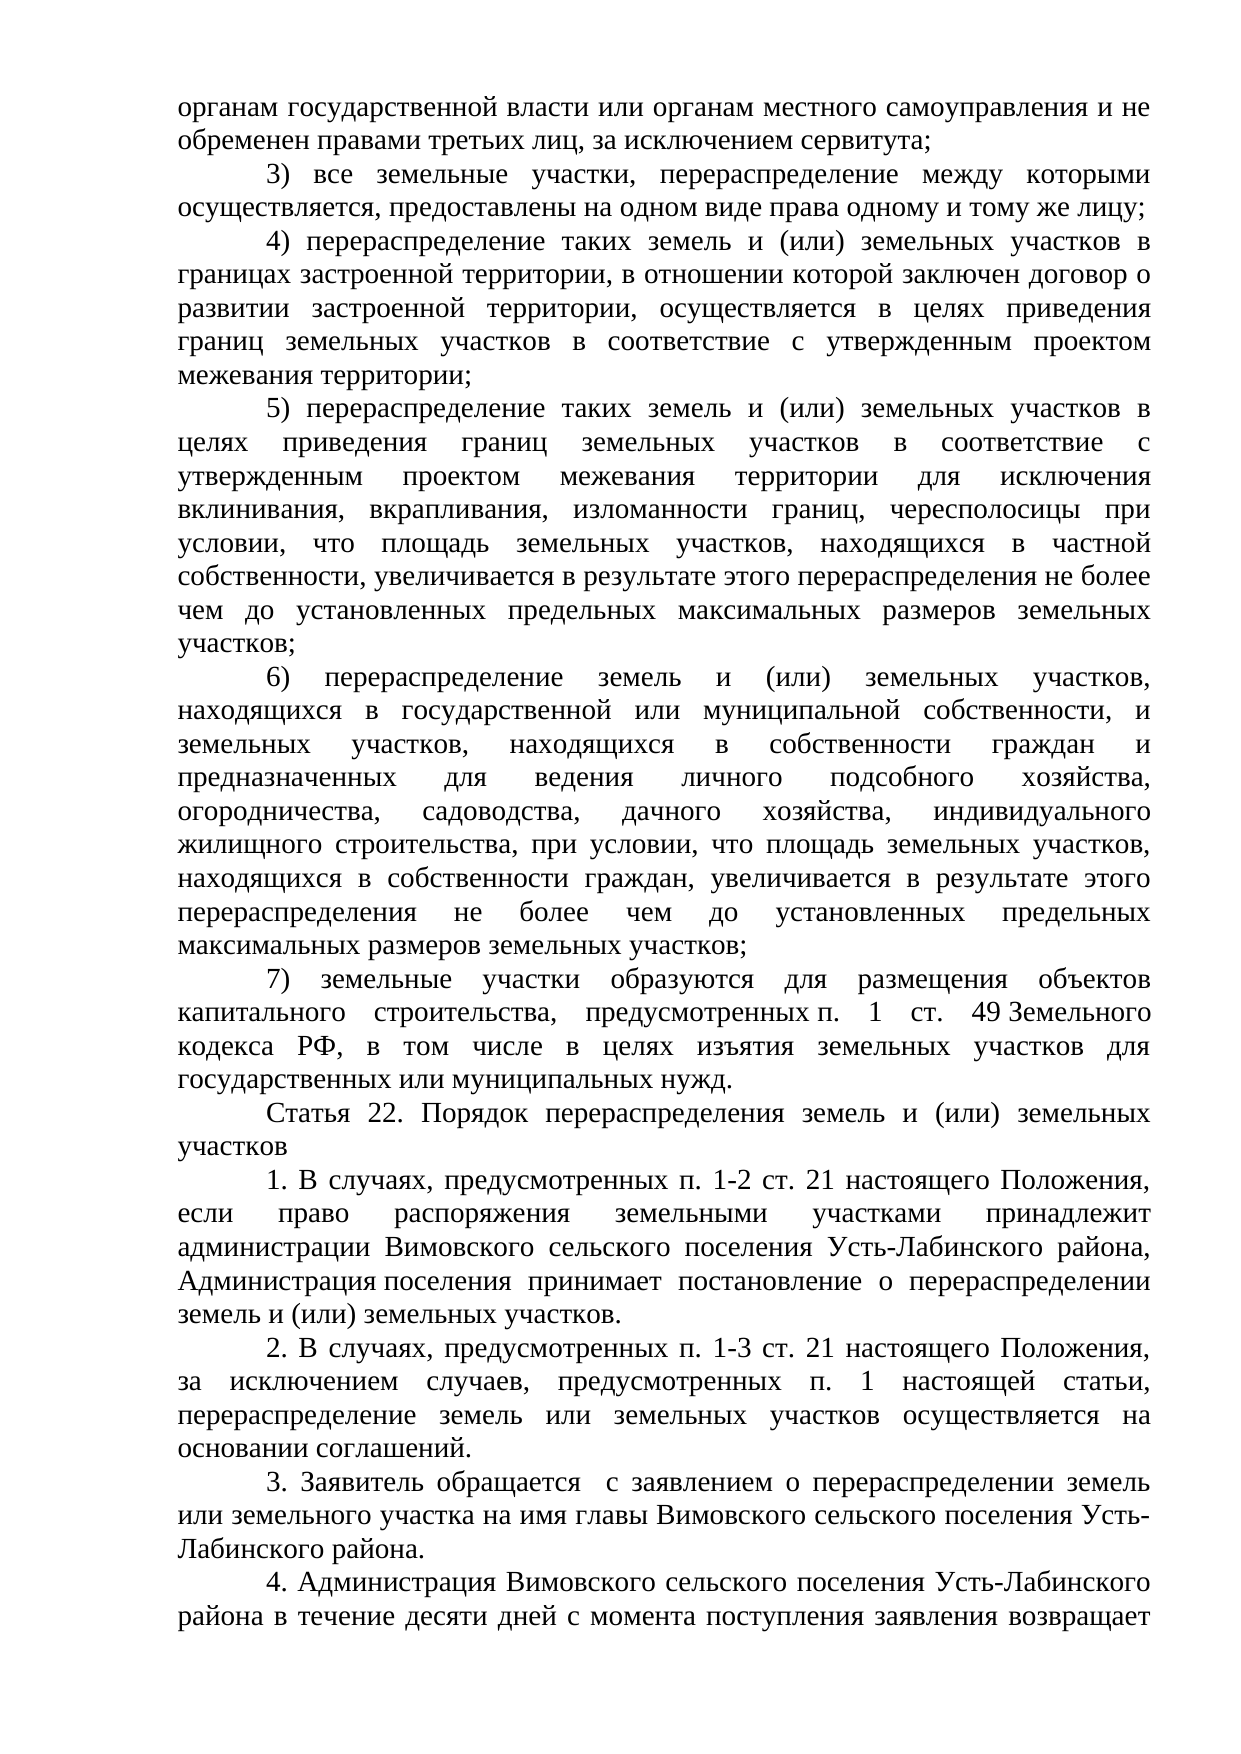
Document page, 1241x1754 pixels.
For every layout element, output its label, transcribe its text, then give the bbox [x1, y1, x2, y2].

text 5) перераспределение таких земель и (или) земельных участков в целях приведения границ земельных участков в соответствие с утвержденным проектом межевания территории для исключения вклинивания, вкрапливания, изломанности границ, чересполосицы при условии, что площадь земельных участков, находящихся в частной собственности, увеличивается в результате этого перераспределения не более чем до установленных предельных максимальных размеров земельных участков; [177, 391, 1152, 659]
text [177, 89, 1152, 156]
text 3) все земельные участки, перераспределение между которыми осуществляется, предоставлены на одном виде права одному и тому же лицу; [177, 156, 1152, 223]
text Статья 22. Порядок перераспределения земель и (или) земельных участков [177, 1095, 1152, 1162]
text 3. Заявитель обращается с заявлением о перераспределении земель или земельного участка на имя главы Вимовского сельского поселения Усть-Лабинского района. [177, 1464, 1152, 1564]
text 1. В случаях, предусмотренных п. 1-2 ст. 21 настоящего Положения, если право распоряжения земельными участками принадлежит администрации Вимовского сельского поселения Усть-Лабинского района, Администрация поселения принимает постановление о перераспределении земель и (или) земельных участков. [177, 1162, 1152, 1330]
text 2. В случаях, предусмотренных п. 1-3 ст. 21 настоящего Положения, за исключением случаев, предусмотренных п. 1 настоящей статьи, перераспределение земель или земельных участков осуществляется на основании соглашений. [177, 1330, 1152, 1464]
text 4) перераспределение таких земель и (или) земельных участков в границах застроенной территории, в отношении которой заключен договор о развитии застроенной территории, осуществляется в целях приведения границ земельных участков в соответствие с утвержденным проектом межевания территории; [177, 223, 1152, 391]
text 6) перераспределение земель и (или) земельных участков, находящихся в государственной или муниципальной собственности, и земельных участков, находящихся в собственности граждан и предназначенных для ведения личного подсобного хозяйства, огородничества, садоводства, дачного хозяйства, индивидуального жилищного строительства, при условии, что площадь земельных участков, находящихся в собственности граждан, увеличивается в результате этого перераспределения не более чем до установленных предельных максимальных размеров земельных участков; [177, 659, 1152, 961]
text 7) земельные участки образуются для размещения объектов капитального строительства, предусмотренных п. 1 ст. 49 Земельного кодекса РФ, в том числе в целях изъятия земельных участков для государственных или муниципальных нужд. [177, 961, 1152, 1095]
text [177, 1564, 1152, 1632]
